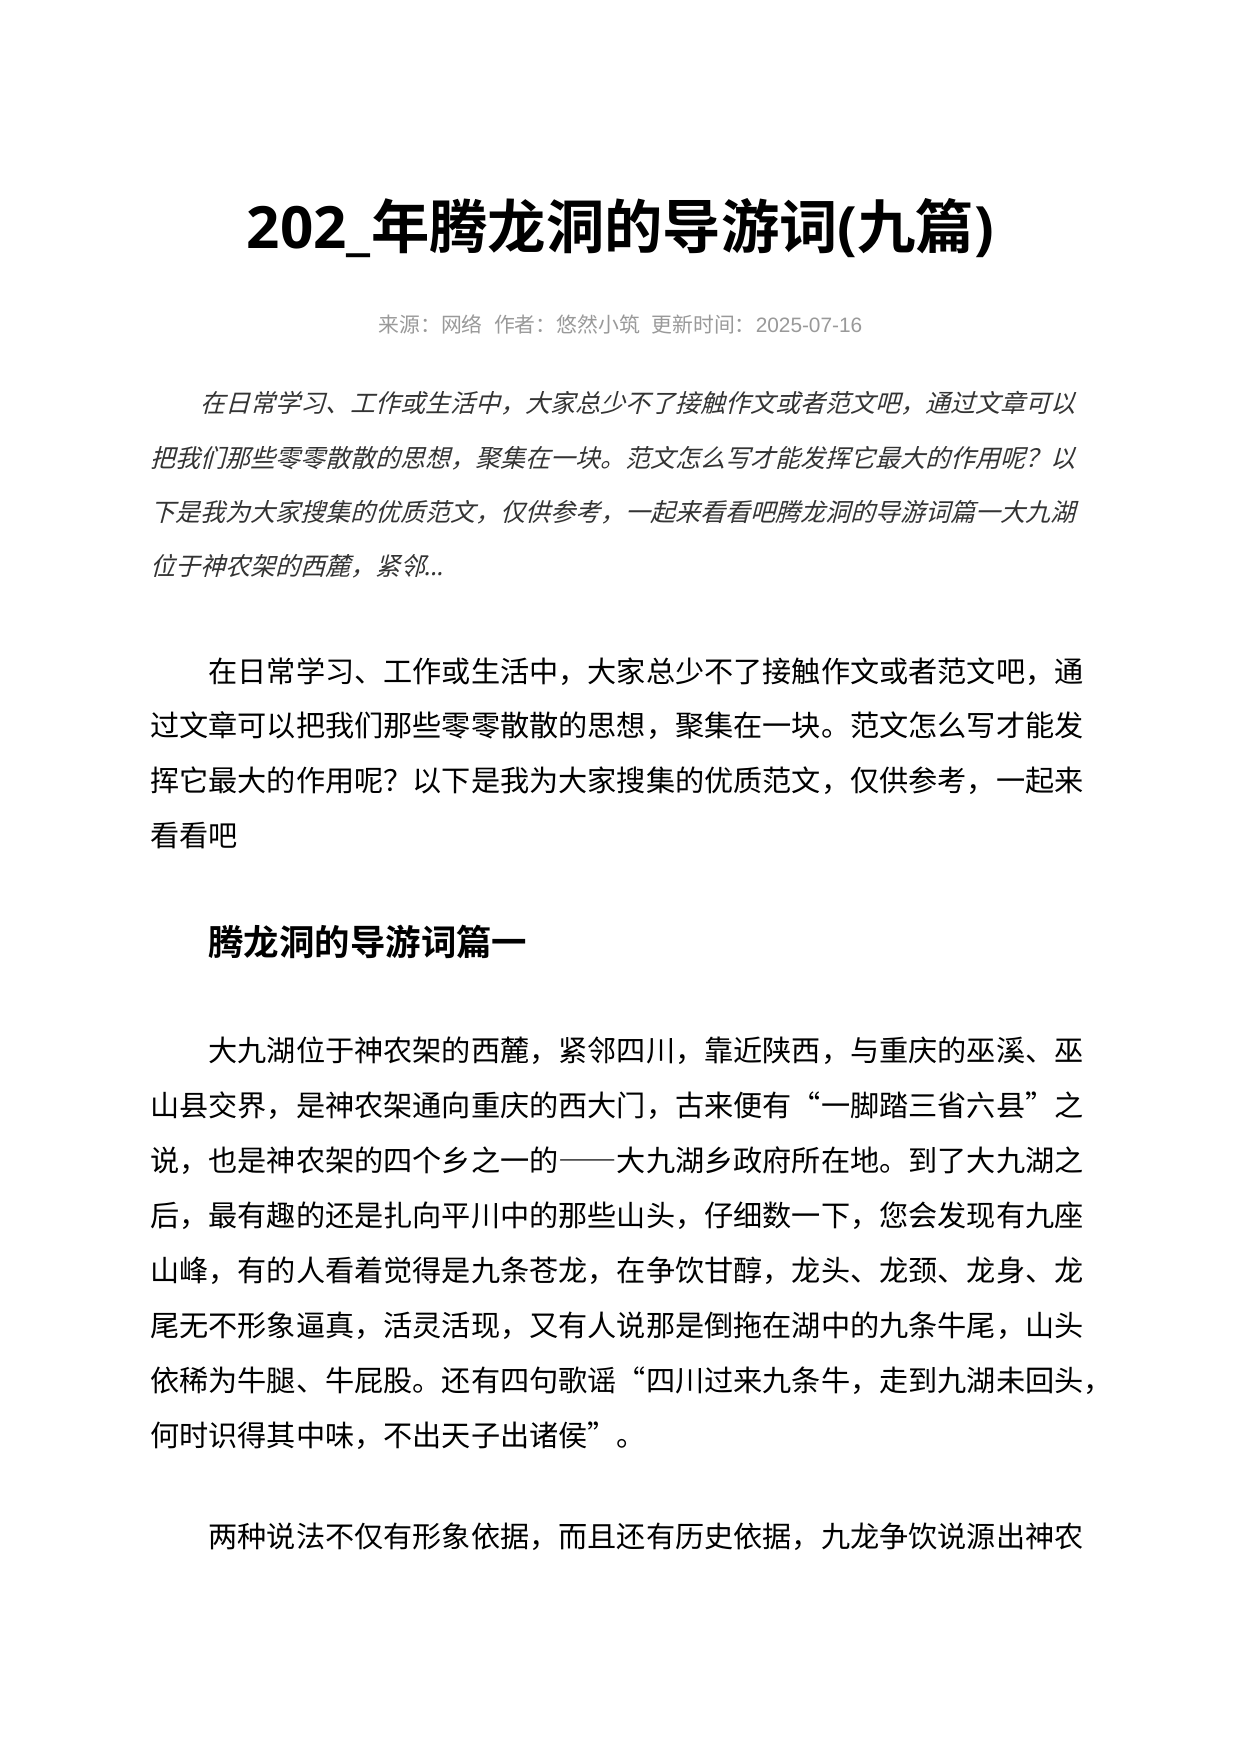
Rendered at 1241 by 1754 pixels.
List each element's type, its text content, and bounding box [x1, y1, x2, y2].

text 腾龙洞的导游词篇一 [150, 914, 1090, 966]
text 在日常学习、工作或生活中，大家总少不了接触作文或者范文吧，通过文章可以把我们那些零零散散的思想，聚集在一块。范文怎么写才能发挥它最大的作用呢？以下是我为大家搜集的优质范文，仅供参考，一起来看看吧腾龙洞的导游词篇一大九湖位于神农架的西麓，紧邻... [150, 384, 1090, 583]
text 在日常学习、工作或生活中，大家总少不了接触作文或者范文吧，通过文章可以把我们那些零零散散的思想，聚集在一块。范文怎么写才能发挥它最大的作用呢？以下是我为大家搜集的优质范文，仅供参考，一起来看看吧 [150, 648, 1090, 855]
subtitle 202_年腾龙洞的导游词(九篇) [150, 181, 1090, 266]
text 大九湖位于神农架的西麓，紧邻四川，靠近陕西，与重庆的巫溪、巫山县交界，是神农架通向重庆的西大门，古来便有“一脚踏三省六县”之说，也是神农架的四个乡之一的——大九湖乡政府所在地。到了大九湖之后，最有趣的还是扎向平川中的那些山头，仔细数一下，您会发现有九座山峰，有的人看着觉得是九条苍龙，在争饮甘醇，龙头、龙颈、龙身、龙尾无不形象逼真，活灵活现，又有人说那是倒拖在湖中的九条牛尾，山头依稀为牛腿、牛屁股。还有四句歌谣“四川过来九条牛，走到九湖未回头，何时识得其中味，不出天子出诸侯”。 [150, 1028, 1090, 1454]
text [150, 1514, 1090, 1556]
text 来源：网络 作者：悠然小筑 更新时间：2025-07-16 [150, 313, 1090, 337]
